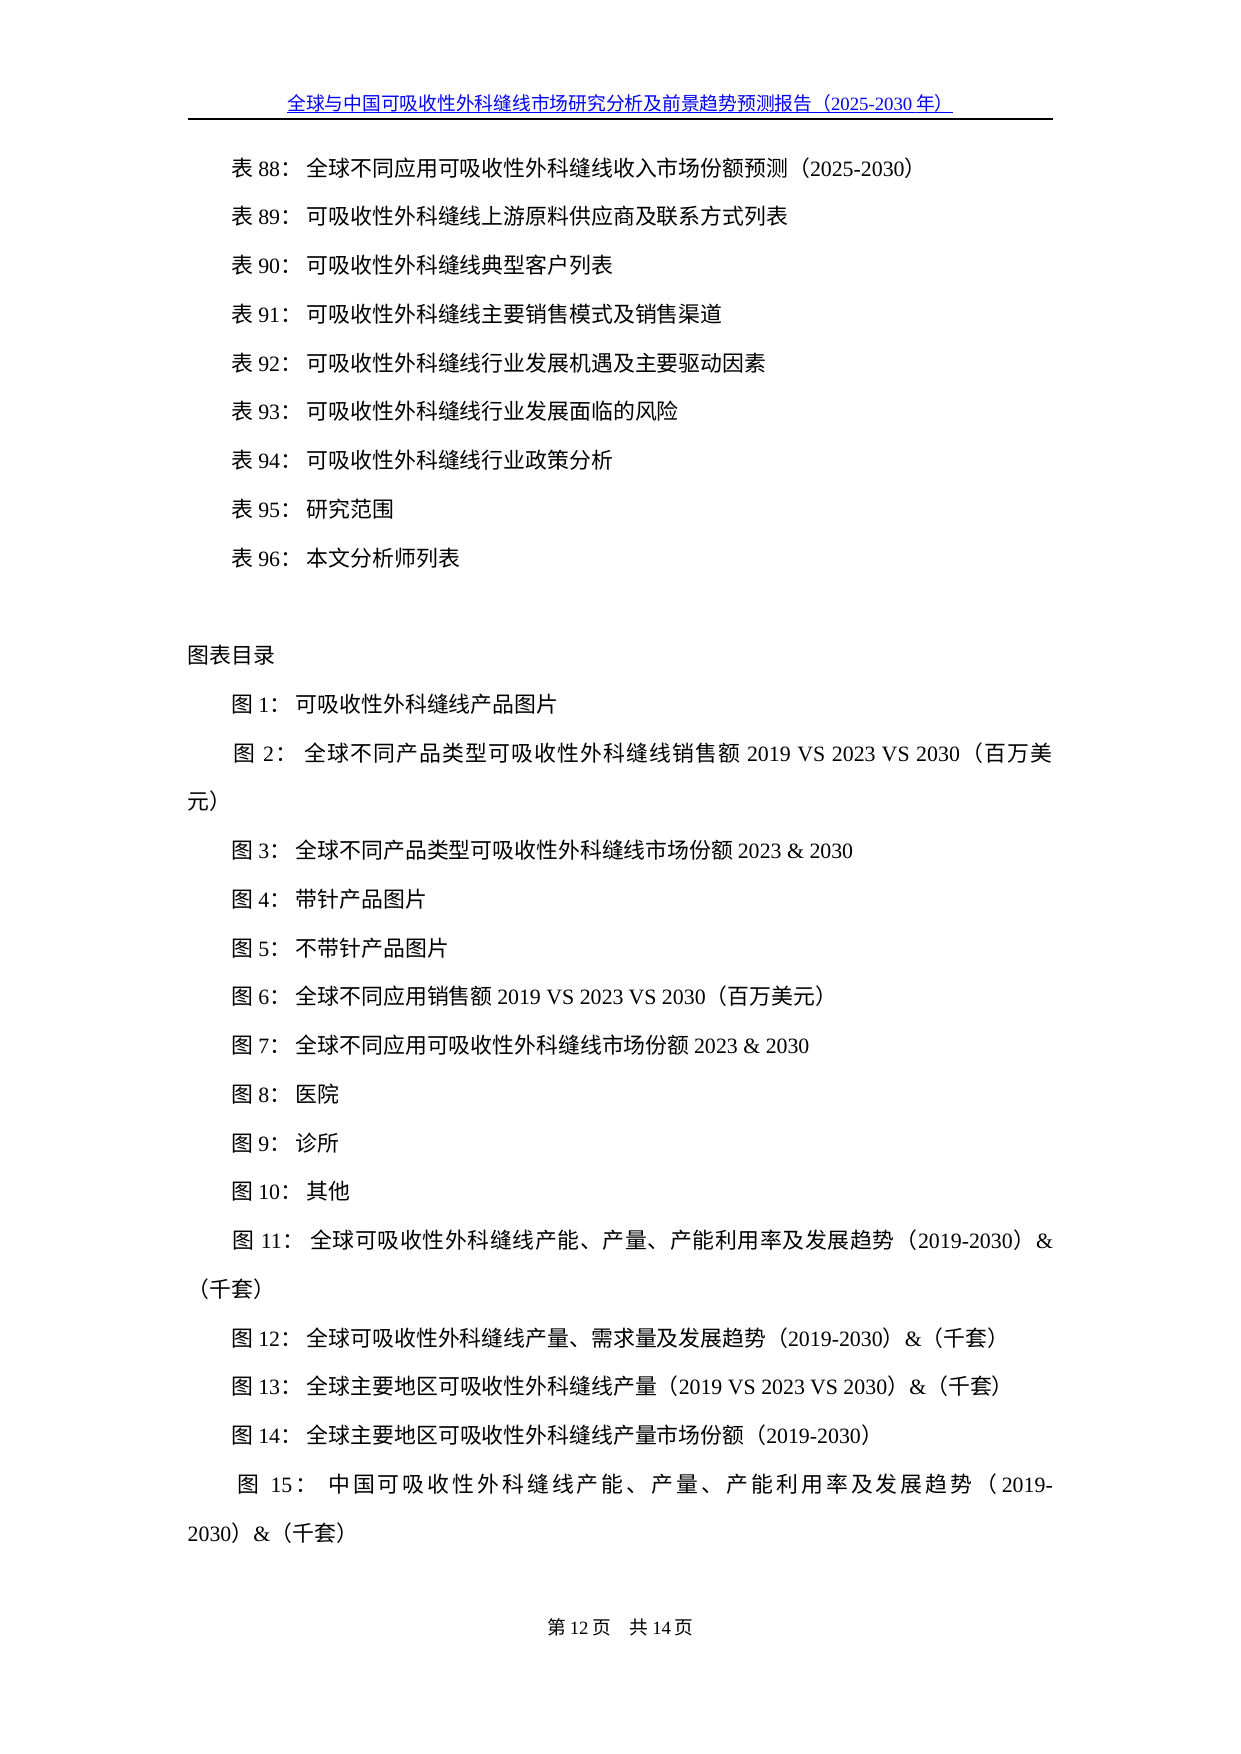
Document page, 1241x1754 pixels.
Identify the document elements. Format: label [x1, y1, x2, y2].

text [187, 150, 1053, 1548]
